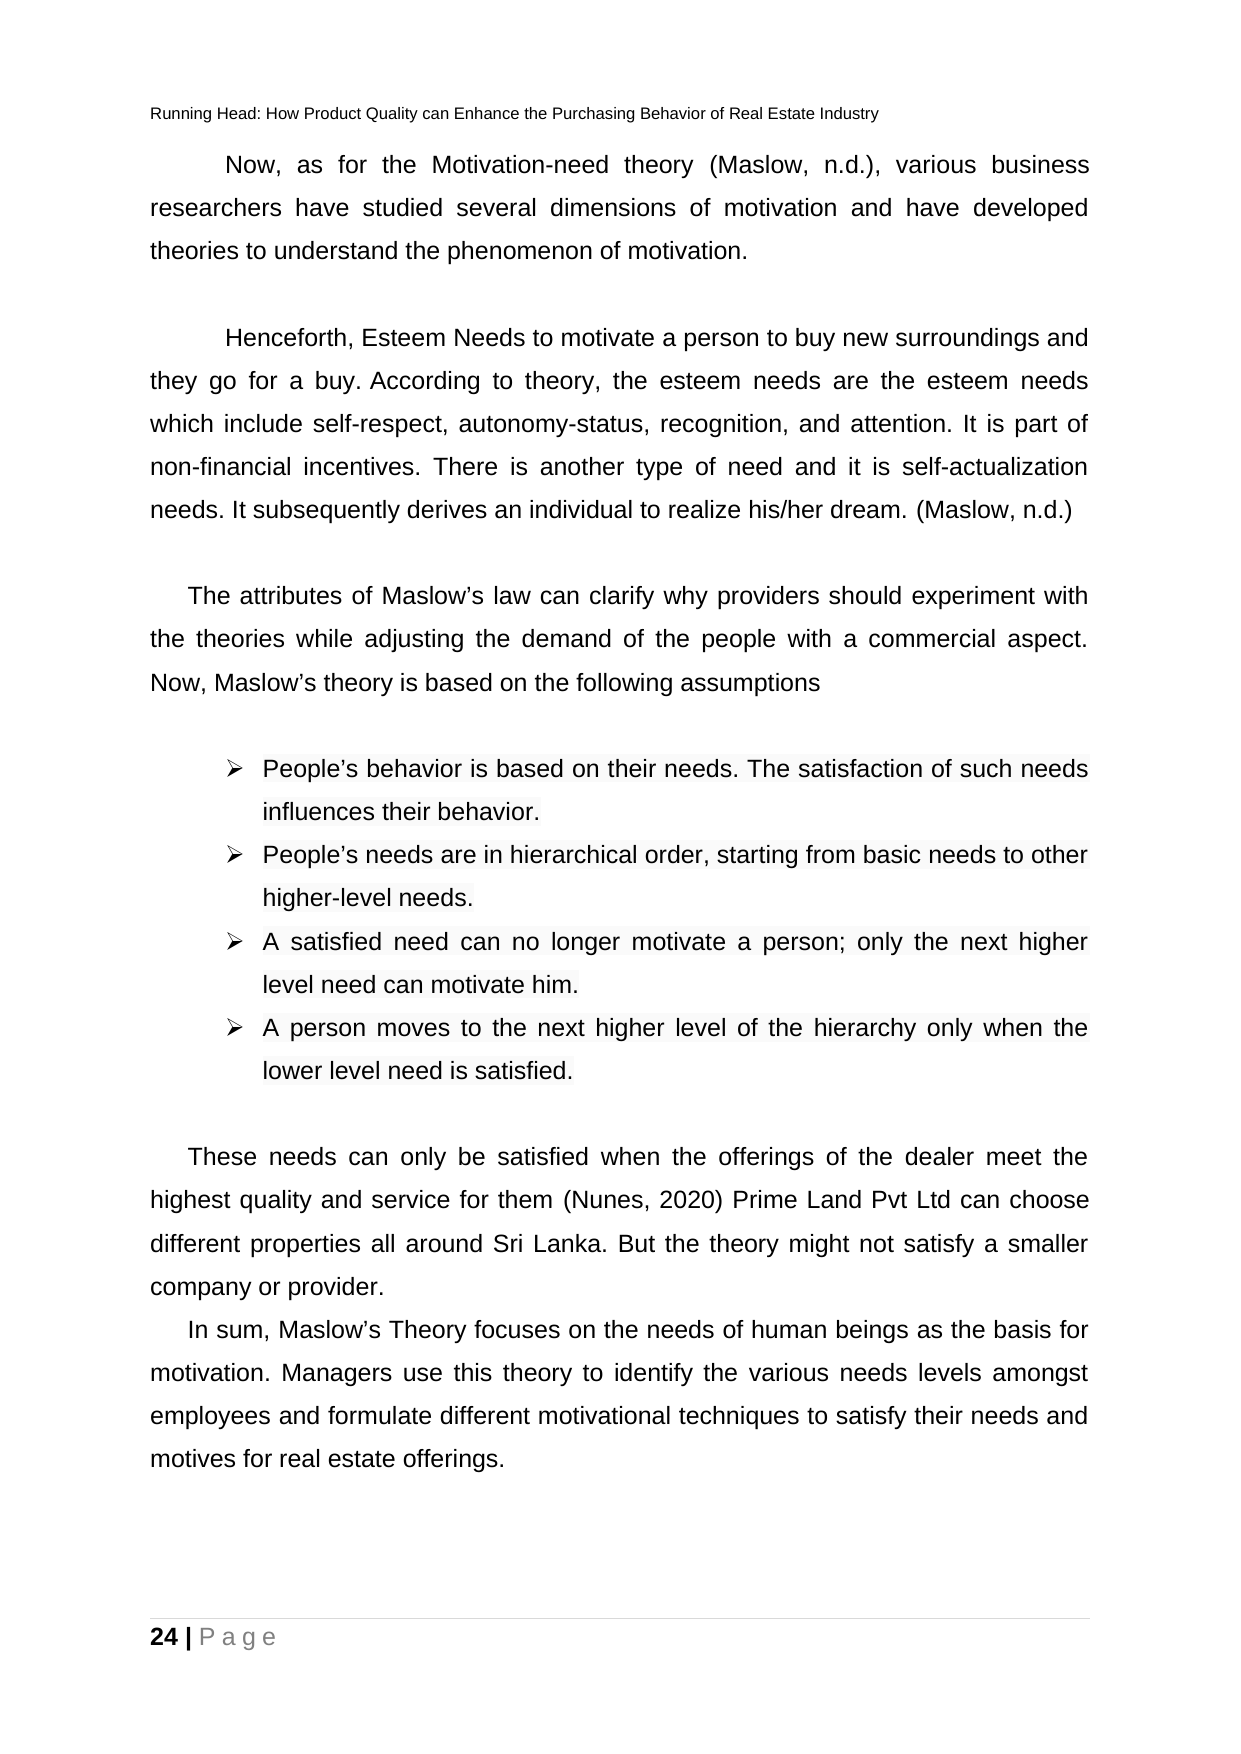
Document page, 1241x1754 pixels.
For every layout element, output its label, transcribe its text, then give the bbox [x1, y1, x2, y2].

text Now, as for the Motivation-need theory, various business researchers have studied several dimensions of motivation and have developed theories to understand the phenomenon of motivation. [150, 150, 1090, 265]
list People’s behavior is based on their needs. The satisfaction of such needs influences their behavior. [225, 754, 1090, 826]
text The attributes of Maslow’s law can clarify why providers should experiment with the theories while adjusting the demand of the people with a commercial aspect. Now, Maslow’s theory is based on the following assumptions [150, 581, 1090, 696]
list A satisfied need can no longer motivate a person; only the next higher level need can motivate him. [225, 926, 1090, 998]
text In sum, Maslow’s Theory focuses on the needs of human beings as the basis for motivation. Managers use this theory to identify the various needs levels amongst employees and formulate different motivational techniques to satisfy their needs and motives for real estate offerings. [150, 1315, 1090, 1473]
text These needs can only be satisfied when the offerings of the dealer meet the highest quality and service for them Prime Land Pvt Ltd can choose different properties all around Sri Lanka. But the theory might not satisfy a smaller company or provider. [150, 1142, 1090, 1300]
list People’s needs are in hierarchical order, starting from basic needs to other higher-level needs. [225, 840, 1090, 912]
list A person moves to the next higher level of the hierarchy only when the lower level need is satisfied. [225, 1013, 1090, 1085]
text Henceforth, Esteem Needs to motivate a person to buy new surroundings and they go for a buy. According to theory, the esteem needs are the esteem needs which include self-respect, autonomy-status, recognition, and attention. It is part of non-financial incentives. There is another type of need and it is self-actualization needs. It subsequently derives an individual to realize his/her dream. [150, 322, 1090, 524]
